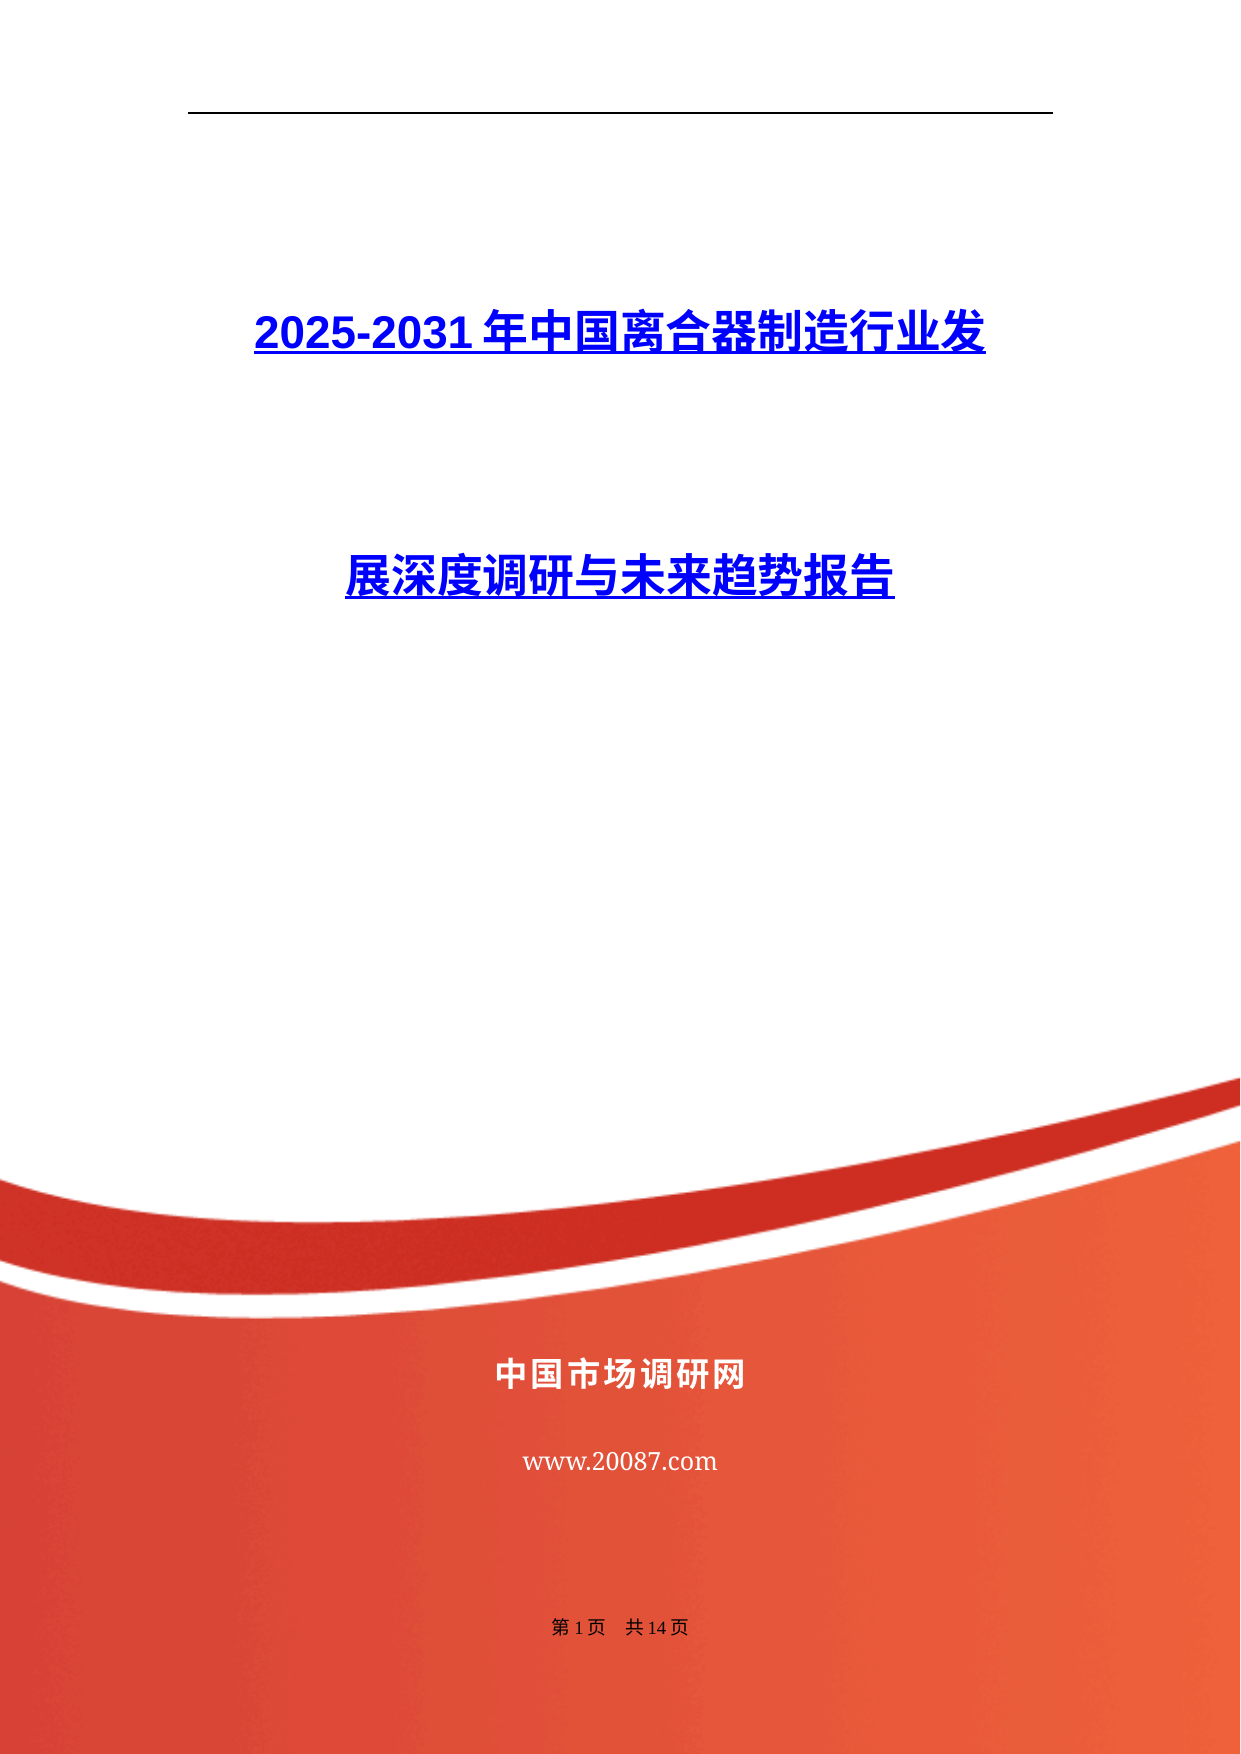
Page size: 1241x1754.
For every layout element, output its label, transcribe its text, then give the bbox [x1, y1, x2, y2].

picture [0, 1006, 1241, 1754]
subtitle 中国市场调研网 [187, 1339, 1053, 1404]
text www.20087.com [187, 1428, 1053, 1493]
table_header 2025-2031年中国离合器制造行业发展深度调研与未来趋势报告 [188, 207, 1053, 773]
